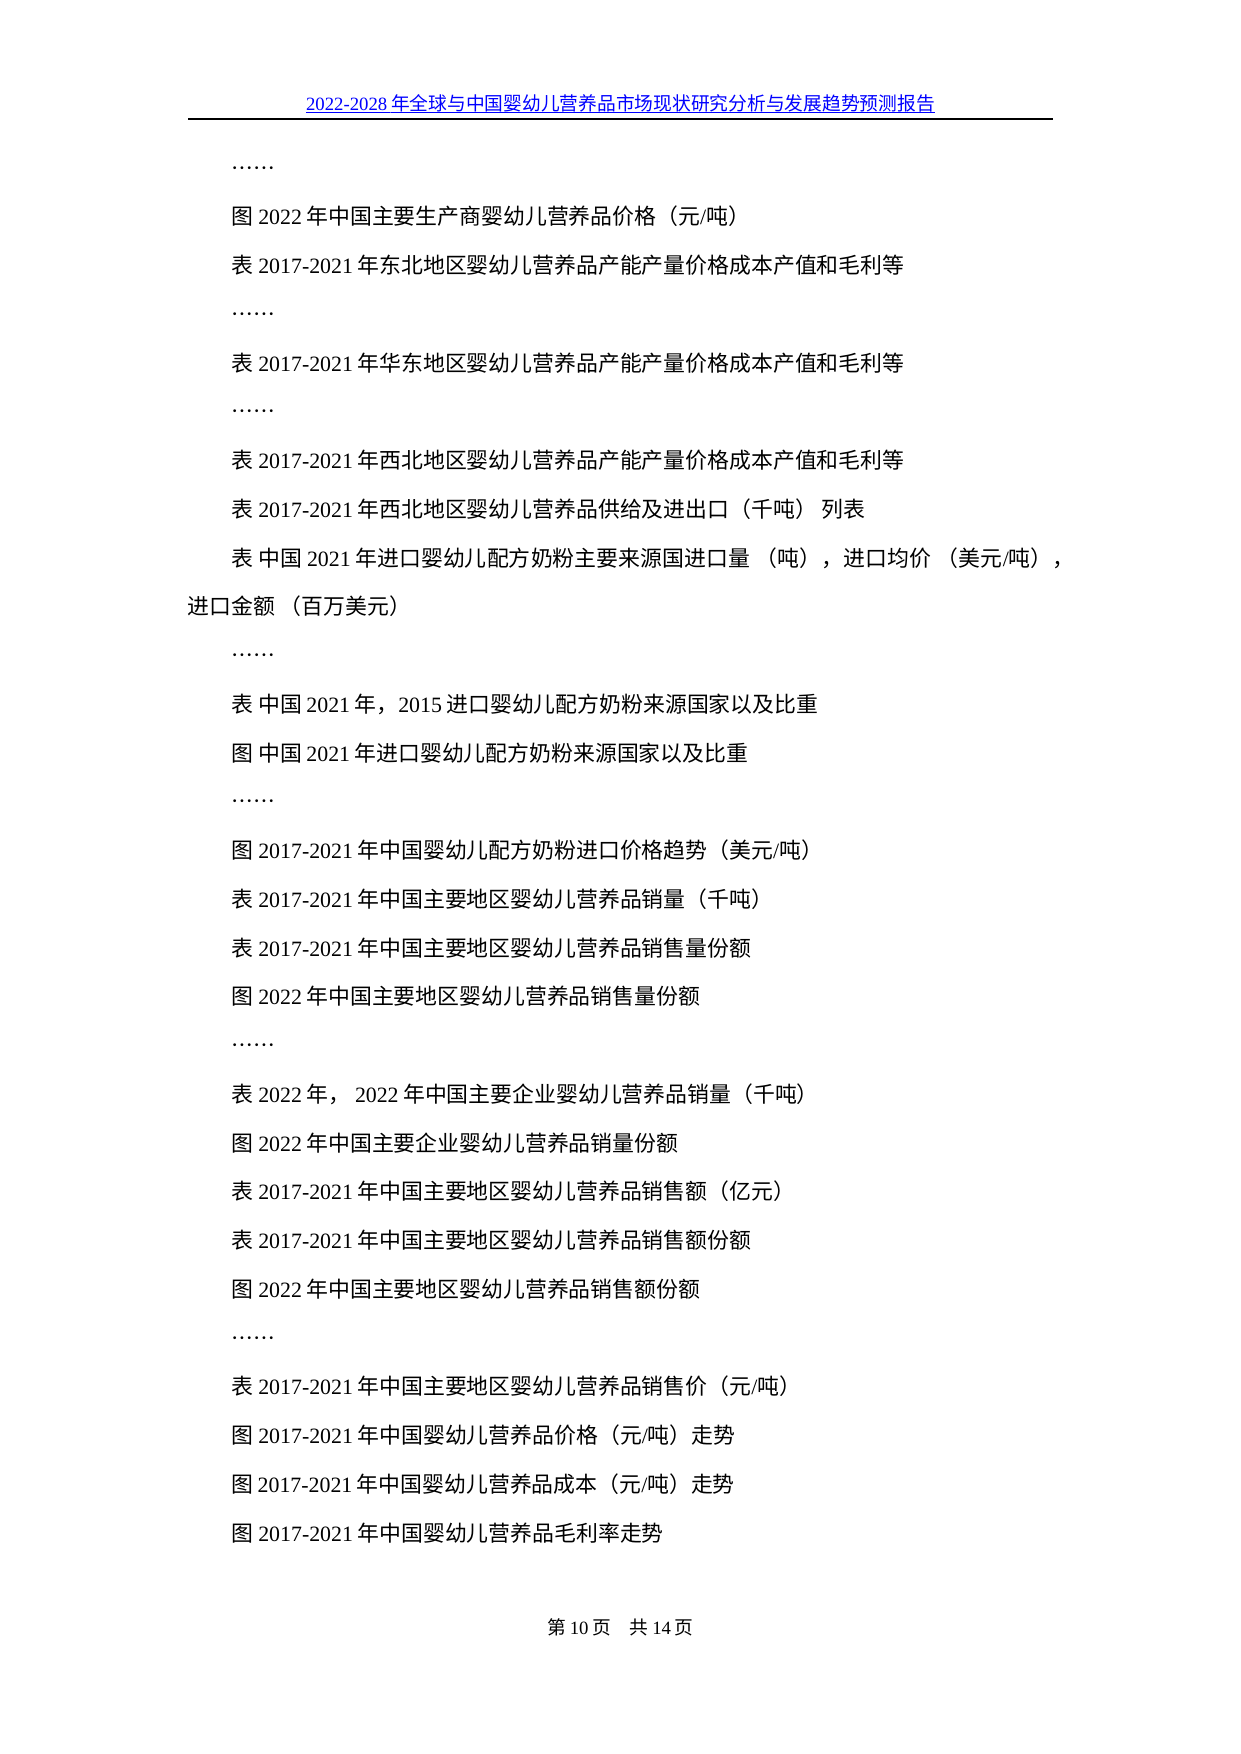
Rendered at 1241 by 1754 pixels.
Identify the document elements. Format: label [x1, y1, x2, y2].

text [187, 150, 1053, 1548]
